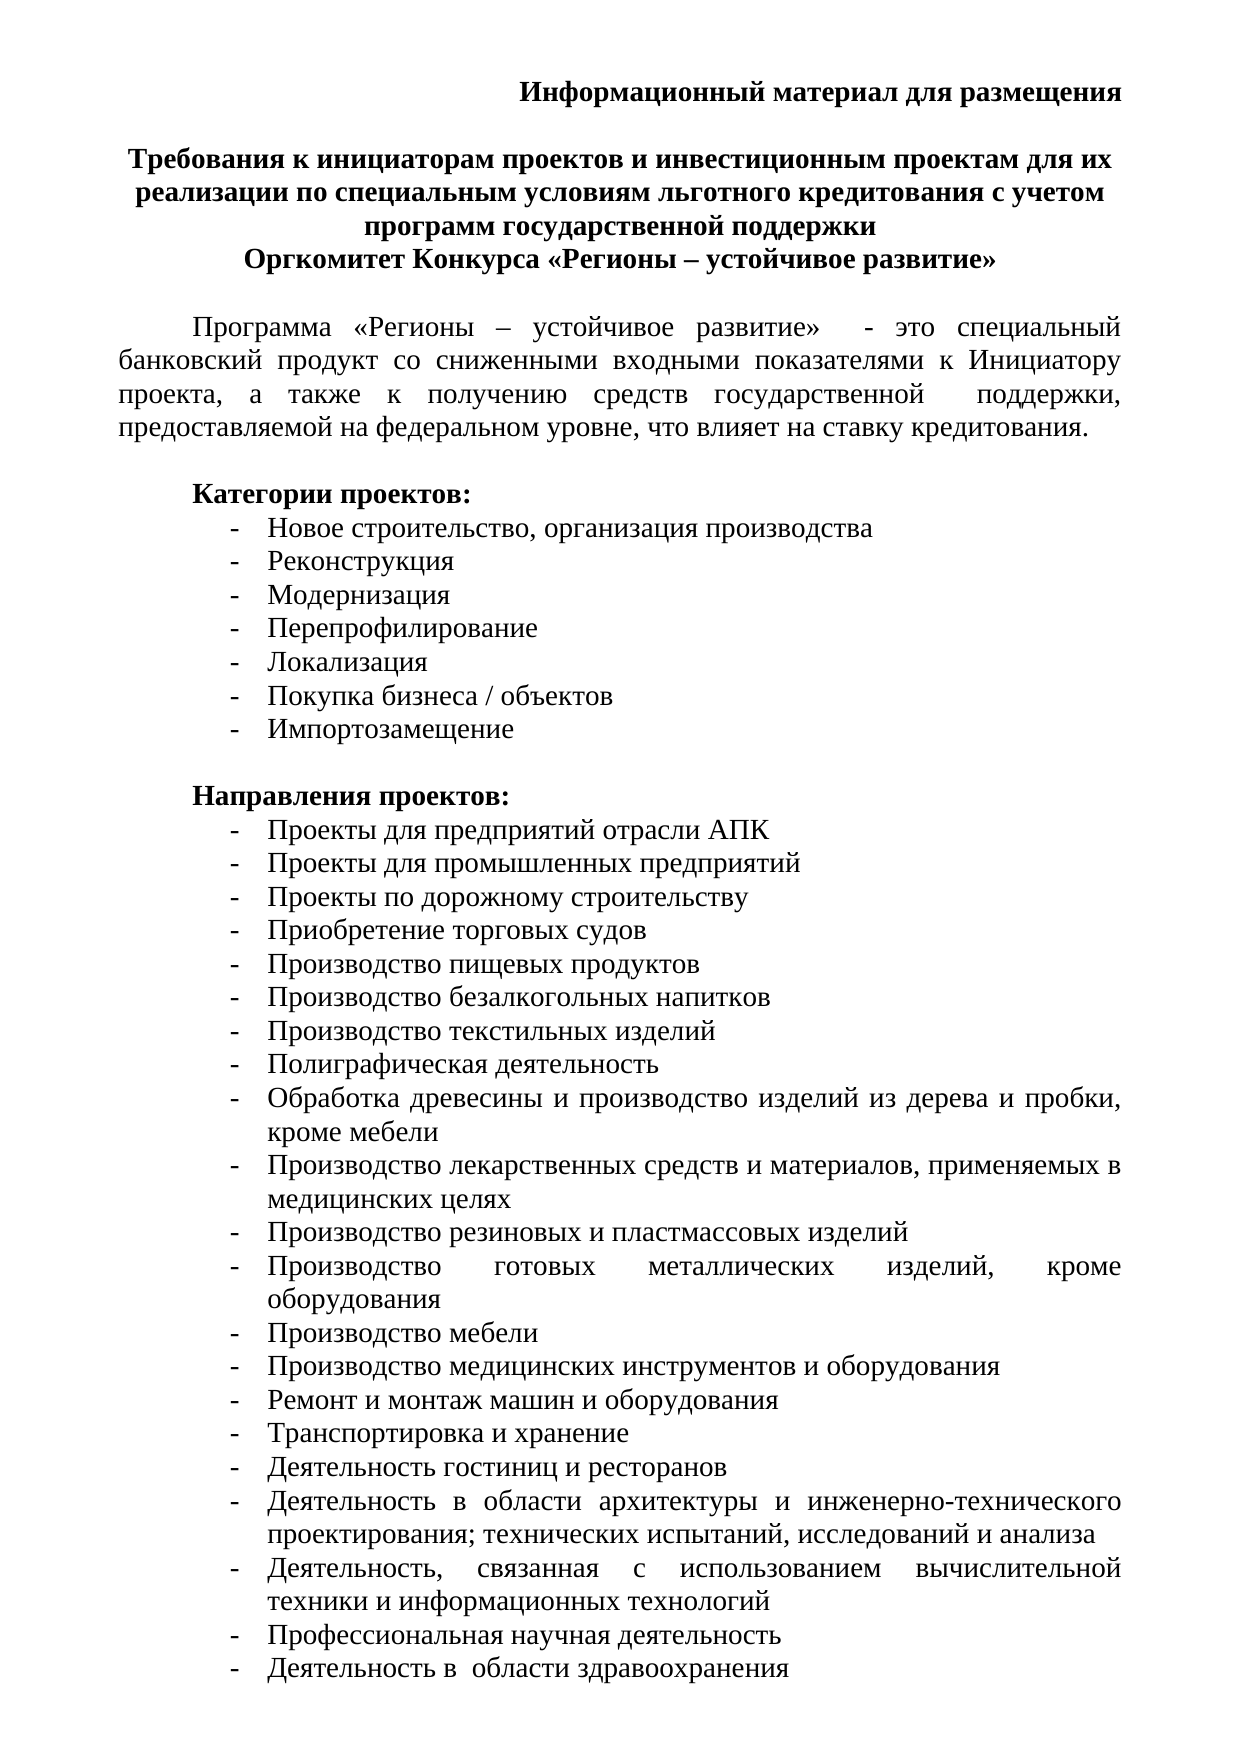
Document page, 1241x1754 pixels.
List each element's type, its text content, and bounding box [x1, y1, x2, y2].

list Приобретение торговых судов [229, 912, 1122, 946]
list Локализация [229, 644, 1122, 678]
list Импортозамещение [229, 711, 1122, 745]
list Проекты по дорожному строительству [229, 879, 1122, 912]
list Перепрофилирование [229, 611, 1122, 644]
list Обработка древесины и производство изделий из дерева и пробки, кроме мебели [229, 1080, 1122, 1147]
list Модернизация [229, 577, 1122, 611]
list Новое строительство, организация производства [229, 510, 1122, 543]
list Покупка бизнеса / объектов [229, 678, 1122, 711]
list Производство безалкогольных напитков [229, 979, 1122, 1013]
list Производство медицинских инструментов и оборудования [229, 1348, 1122, 1382]
list Производство лекарственных средств и материалов, применяемых в медицинских целях [229, 1147, 1122, 1214]
list Производство текстильных изделий [229, 1013, 1122, 1047]
list Деятельность гостиниц и ресторанов [229, 1449, 1122, 1483]
text Направления проектов: [118, 778, 1122, 812]
list Проекты для промышленных предприятий [229, 845, 1122, 879]
list Полиграфическая деятельность [229, 1047, 1122, 1080]
list Реконструкция [229, 543, 1122, 577]
list Производство мебели [229, 1315, 1122, 1348]
text Оргкомитет Конкурса «Регионы – устойчивое развитие» [118, 242, 1122, 275]
list Деятельность в области архитектуры и инженерно-технического проектирования; технических испытаний, исследований и анализа [229, 1483, 1122, 1550]
list Транспортировка и хранение [229, 1416, 1122, 1449]
list Ремонт и монтаж машин и оборудования [229, 1382, 1122, 1416]
list Проекты для предприятий отрасли АПК [229, 812, 1122, 845]
list Производство готовых металлических изделий, кроме оборудования [229, 1248, 1122, 1315]
list Деятельность, связанная с использованием вычислительной техники и информационных технологий [229, 1550, 1122, 1617]
list Деятельность в области здравоохранения [229, 1650, 1122, 1684]
list Профессиональная научная деятельность [229, 1617, 1122, 1650]
text Категории проектов: [118, 476, 1122, 510]
text Программа «Регионы – устойчивое развитие» - это специальный банковский продукт со сниженными входными показателями к Инициатору проекта, а также к получению средств государственной поддержки, предоставляемой на федеральном уровне, что влияет на ставку кредитования. [118, 309, 1122, 443]
text Требования к инициаторам проектов и инвестиционным проектам для их реализации по специальным условиям льготного кредитования с учетом программ государственной поддержки [118, 141, 1122, 242]
list Производство пищевых продуктов [229, 946, 1122, 979]
text Информационный материал для размещения [118, 74, 1122, 107]
list Производство резиновых и пластмассовых изделий [229, 1214, 1122, 1248]
